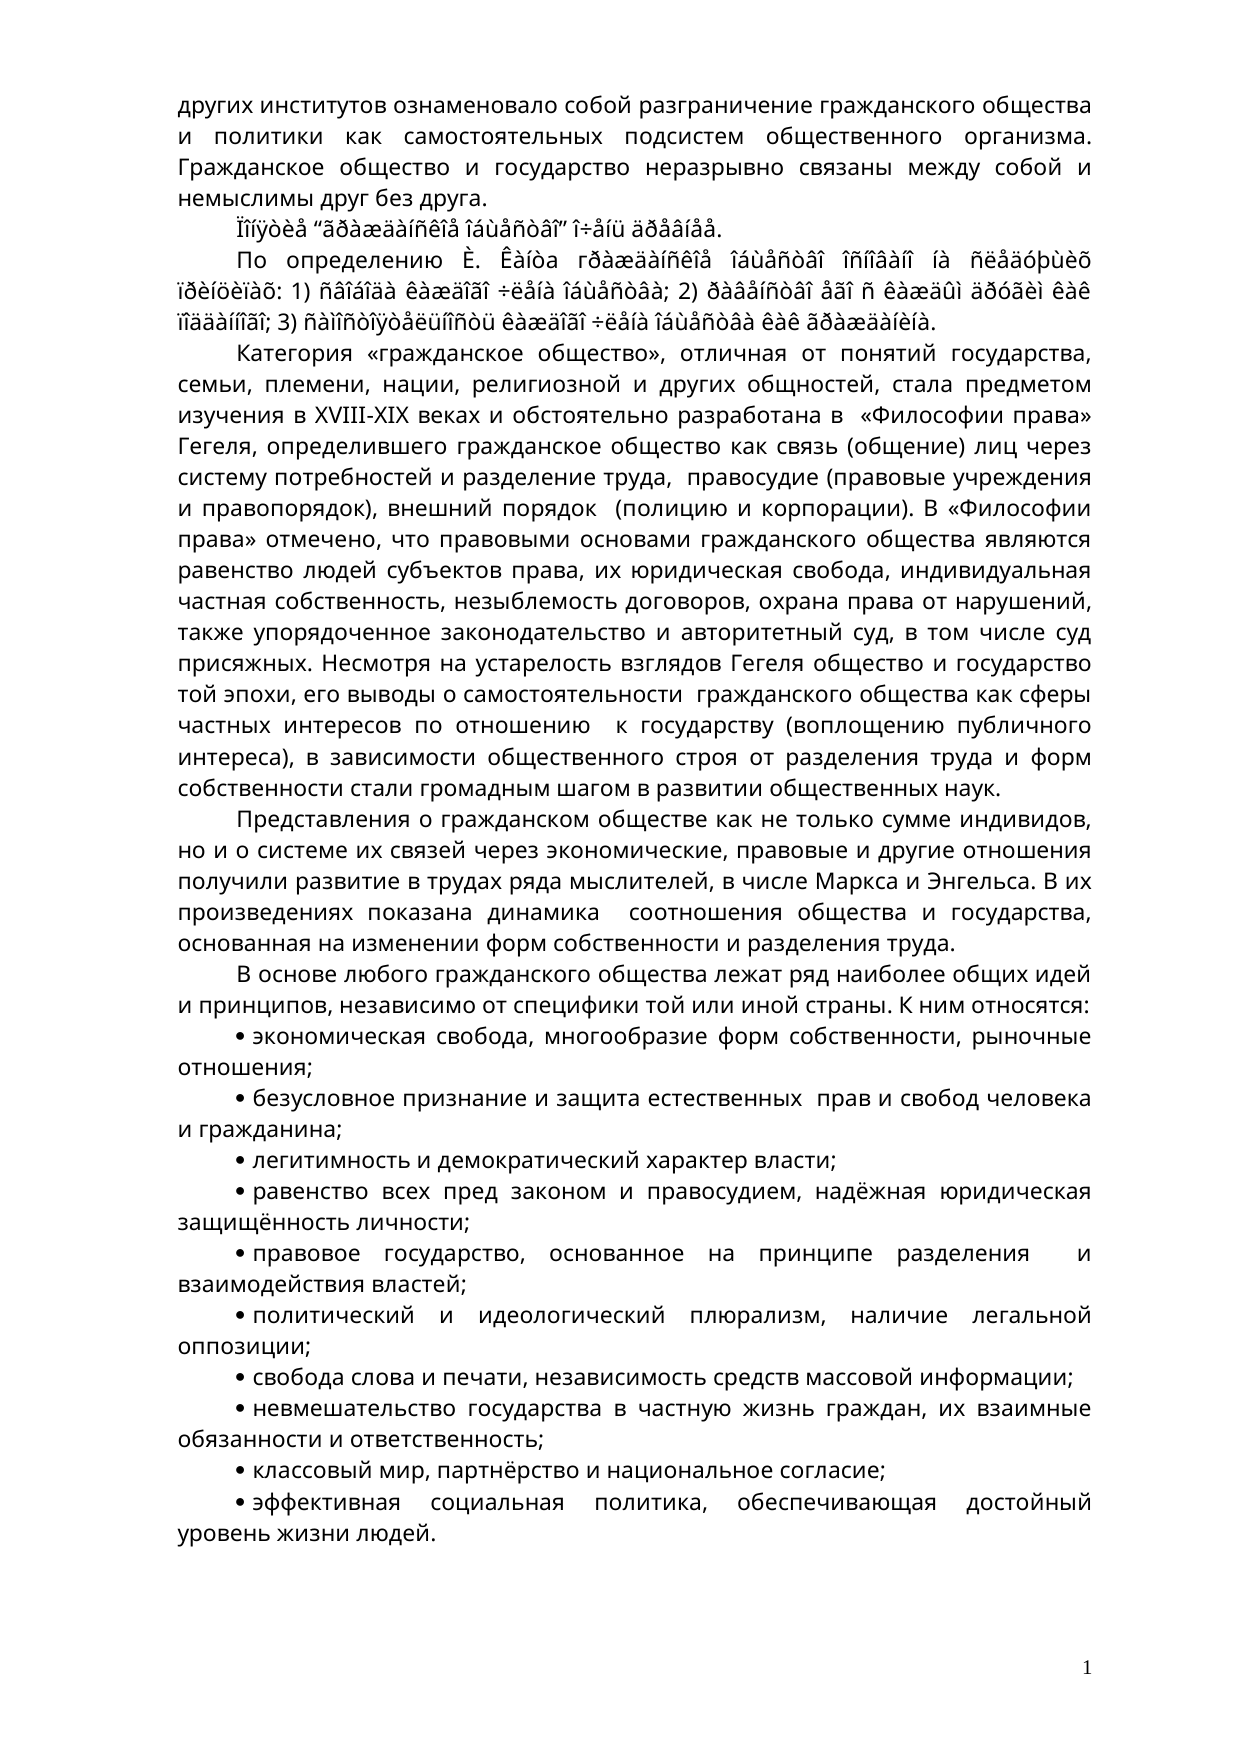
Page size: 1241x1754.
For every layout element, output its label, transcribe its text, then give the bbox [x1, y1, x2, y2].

list правовое государство, основанное на принципе разделения и взаимодействия властей; [177, 1237, 1093, 1299]
list легитимность и демократический характер власти; [177, 1144, 1093, 1175]
list эффективная социальная политика, обеспечивающая достойный уровень жизни людей. [177, 1486, 1093, 1548]
list классовый мир, партнёрство и национальное согласие; [177, 1454, 1093, 1486]
text В основе любого гражданского общества лежат ряд наиболее общих идей и принципов, независимо от специфики той или иной страны. К ним относятся: [177, 958, 1093, 1020]
text Категория «гражданское общество», отличная от понятий государства, семьи, племени, нации, религиозной и других общностей, стала предметом изучения в ХVIII-ХIХ веках и обстоятельно разработана в «Философии права» Гегеля, определившего гражданское общество как связь (общение) лиц через систему потребностей и разделение труда, правосудие (правовые учреждения и правопорядок), внешний порядок (полицию и корпорации). В «Философии права» отмечено, что правовыми основами гражданского общества являются равенство людей субъектов права, их юридическая свобода, индивидуальная частная собственность, незыблемость договоров, охрана права от нарушений, также упорядоченное законодательство и авторитетный суд, в том числе суд присяжных. Несмотря на устарелость взглядов Гегеля общество и государство той эпохи, его выводы о самостоятельности гражданского общества как сферы частных интересов по отношению к государству (воплощению публичного интереса), в зависимости общественного строя от разделения труда и форм собственности стали громадным шагом в развитии общественных наук. [177, 337, 1093, 803]
list безусловное признание и защита естественных прав и свобод человека и гражданина; [177, 1082, 1093, 1144]
text Ïîíÿòèå “ãðàæäàíñêîå îáùåñòâî” î÷åíü äðåâíåå. [177, 213, 1093, 244]
text Представления о гражданском обществе как не только сумме индивидов, но и о системе их связей через экономические, правовые и другие отношения получили развитие в трудах ряда мыслителей, в числе Маркса и Энгельса. В их произведениях показана динамика соотношения общества и государства, основанная на изменении форм собственности и разделения труда. [177, 803, 1093, 958]
list экономическая свобода, многообразие форм собственности, рыночные отношения; [177, 1020, 1093, 1082]
text По определению È. Êàíòа гðàæäàíñêîå îáùåñòâî îñíîâàíî íà ñëåäóþùèõ ïðèíöèïàõ: 1) ñâîáîäà êàæäîãî ÷ëåíà îáùåñòâà; 2) ðàâåíñòâî åãî ñ êàæäûì äðóãèì êàê ïîääàííîãî; 3) ñàìîñòîÿòåëüíîñòü êàæäîãî ÷ëåíà îáùåñòâà êàê ãðàæäàíèíà. [177, 244, 1093, 337]
list свобода слова и печати, независимость средств массовой информации; [177, 1361, 1093, 1392]
list равенство всех пред законом и правосудием, надёжная юридическая защищённость личности; [177, 1175, 1093, 1237]
list невмешательство государства в частную жизнь граждан, их взаимные обязанности и ответственность; [177, 1392, 1093, 1454]
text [177, 89, 1093, 213]
list политический и идеологический плюрализм, наличие легальной оппозиции; [177, 1299, 1093, 1361]
